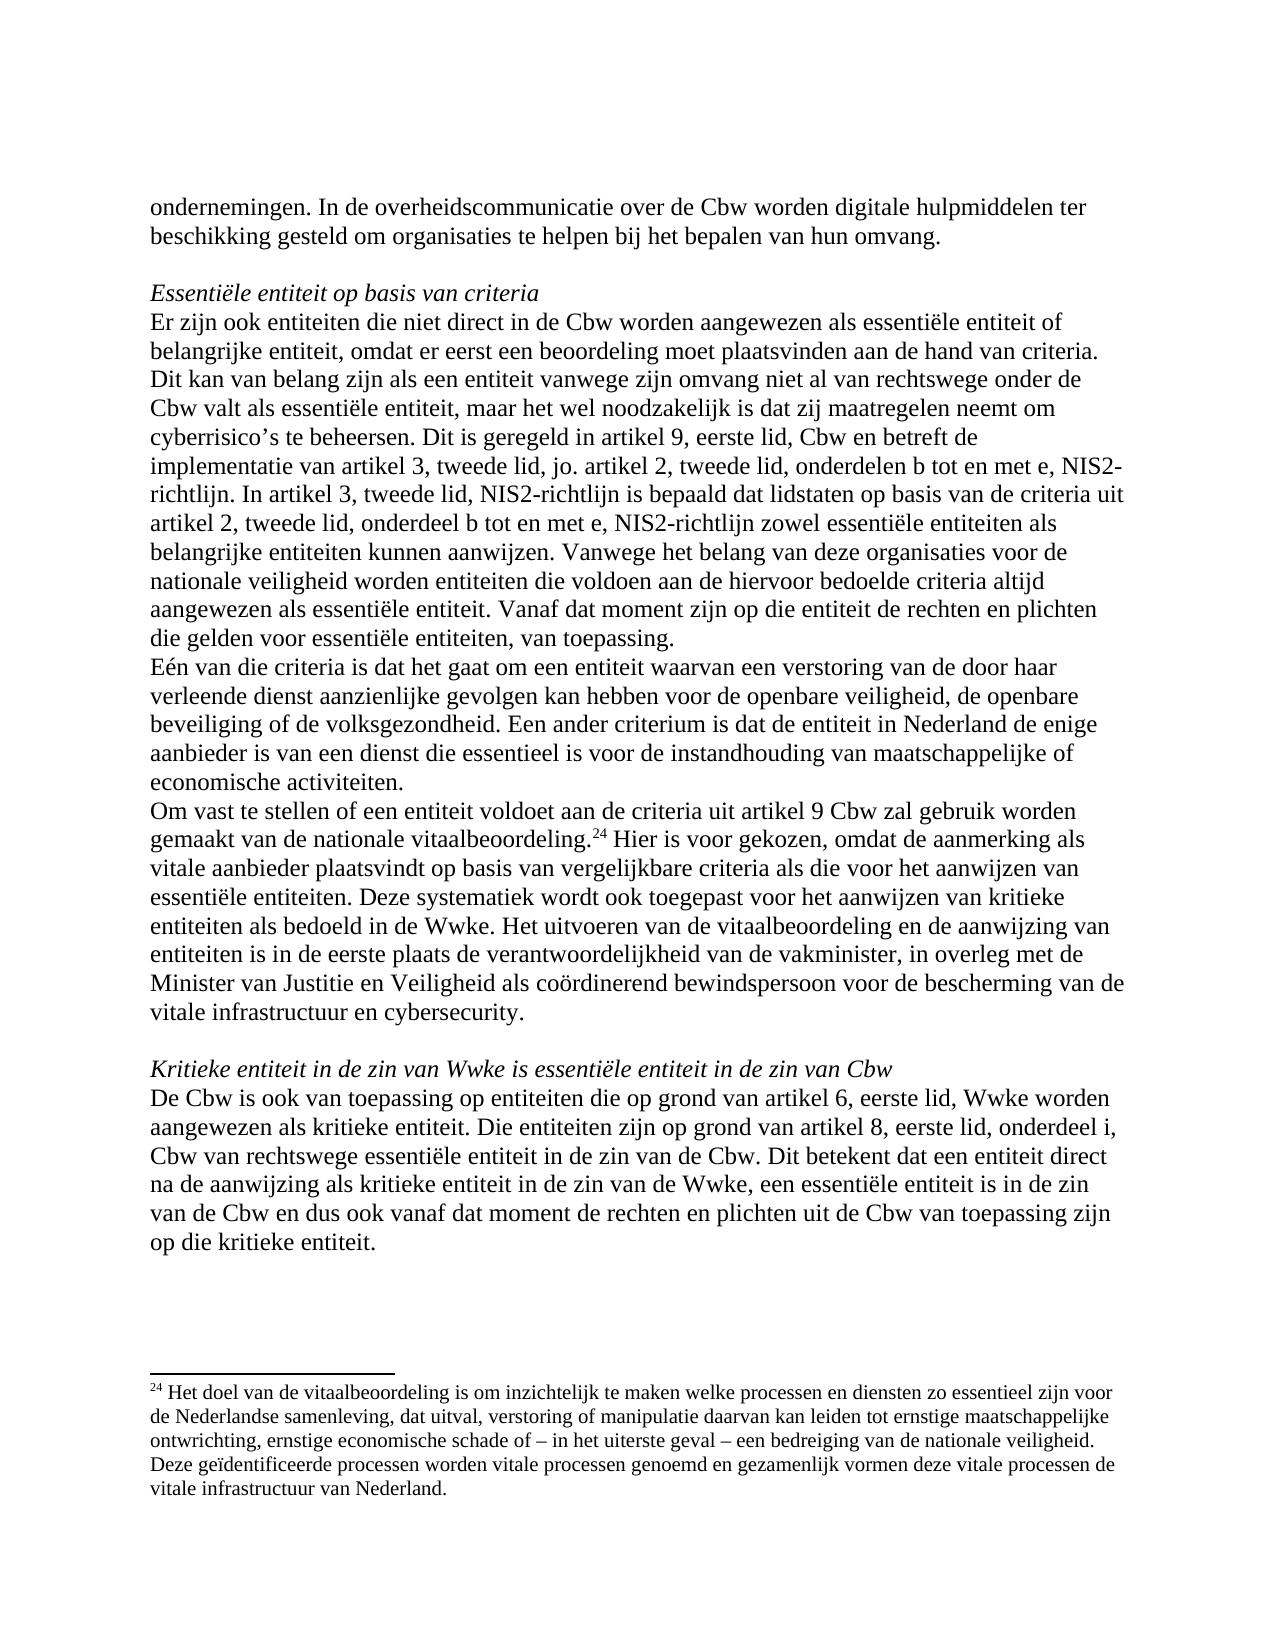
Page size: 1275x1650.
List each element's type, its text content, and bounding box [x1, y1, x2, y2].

text Eén van die criteria is dat het gaat om een entiteit waarvan een verstoring van de door haar verleende dienst aanzienlijke gevolgen kan hebben voor de openbare veiligheid, de openbare beveiliging of de volksgezondheid. Een ander criterium is dat de entiteit in Nederland de enige aanbieder is van een dienst die essentieel is voor de instandhouding van maatschappelijke of economische activiteiten. [150, 652, 1125, 796]
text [150, 192, 1125, 249]
text Kritieke entiteit in de zin van Wwke is essentiële entiteit in de zin van Cbw [150, 1054, 1125, 1083]
text Essentiële entiteit op basis van criteria [150, 278, 1125, 307]
text Om vast te stellen of een entiteit voldoet aan de criteria uit artikel 9 Cbw zal gebruik worden gemaakt van de nationale vitaalbeoordeling. Hier is voor gekozen, omdat de aanmerking als vitale aanbieder plaatsvindt op basis van vergelijkbare criteria als die voor het aanwijzen van essentiële entiteiten. Deze systematiek wordt ook toegepast voor het aanwijzen van kritieke entiteiten als bedoeld in de Wwke. Het uitvoeren van de vitaalbeoordeling en de aanwijzing van entiteiten is in de eerste plaats de verantwoordelijkheid van de vakminister, in overleg met de Minister van Justitie en Veiligheid als coördinerend bewindspersoon voor de bescherming van de vitale infrastructuur en cybersecurity. [150, 796, 1125, 1026]
text De Cbw is ook van toepassing op entiteiten die op grond van artikel 6, eerste lid, Wwke worden aangewezen als kritieke entiteit. Die entiteiten zijn op grond van artikel 8, eerste lid, onderdeel i, Cbw van rechtswege essentiële entiteit in de zin van de Cbw. Dit betekent dat een entiteit direct na de aanwijzing als kritieke entiteit in de zin van de Wwke, een essentiële entiteit is in de zin van de Cbw en dus ook vanaf dat moment de rechten en plichten uit de Cbw van toepassing zijn op die kritieke entiteit. [150, 1083, 1125, 1256]
text Er zijn ook entiteiten die niet direct in de Cbw worden aangewezen als essentiële entiteit of belangrijke entiteit, omdat er eerst een beoordeling moet plaatsvinden aan de hand van criteria. Dit kan van belang zijn als een entiteit vanwege zijn omvang niet al van rechtswege onder de Cbw valt als essentiële entiteit, maar het wel noodzakelijk is dat zij maatregelen neemt om cyberrisico’s te beheersen. Dit is geregeld in artikel 9, eerste lid, Cbw en betreft de implementatie van artikel 3, tweede lid, jo. artikel 2, tweede lid, onderdelen b tot en met e, NIS2-richtlijn. In artikel 3, tweede lid, NIS2-richtlijn is bepaald dat lidstaten op basis van de criteria uit artikel 2, tweede lid, onderdeel b tot en met e, NIS2-richtlijn zowel essentiële entiteiten als belangrijke entiteiten kunnen aanwijzen. Vanwege het belang van deze organisaties voor de nationale veiligheid worden entiteiten die voldoen aan de hiervoor bedoelde criteria altijd aangewezen als essentiële entiteit. Vanaf dat moment zijn op die entiteit de rechten en plichten die gelden voor essentiële entiteiten, van toepassing. [150, 307, 1125, 652]
